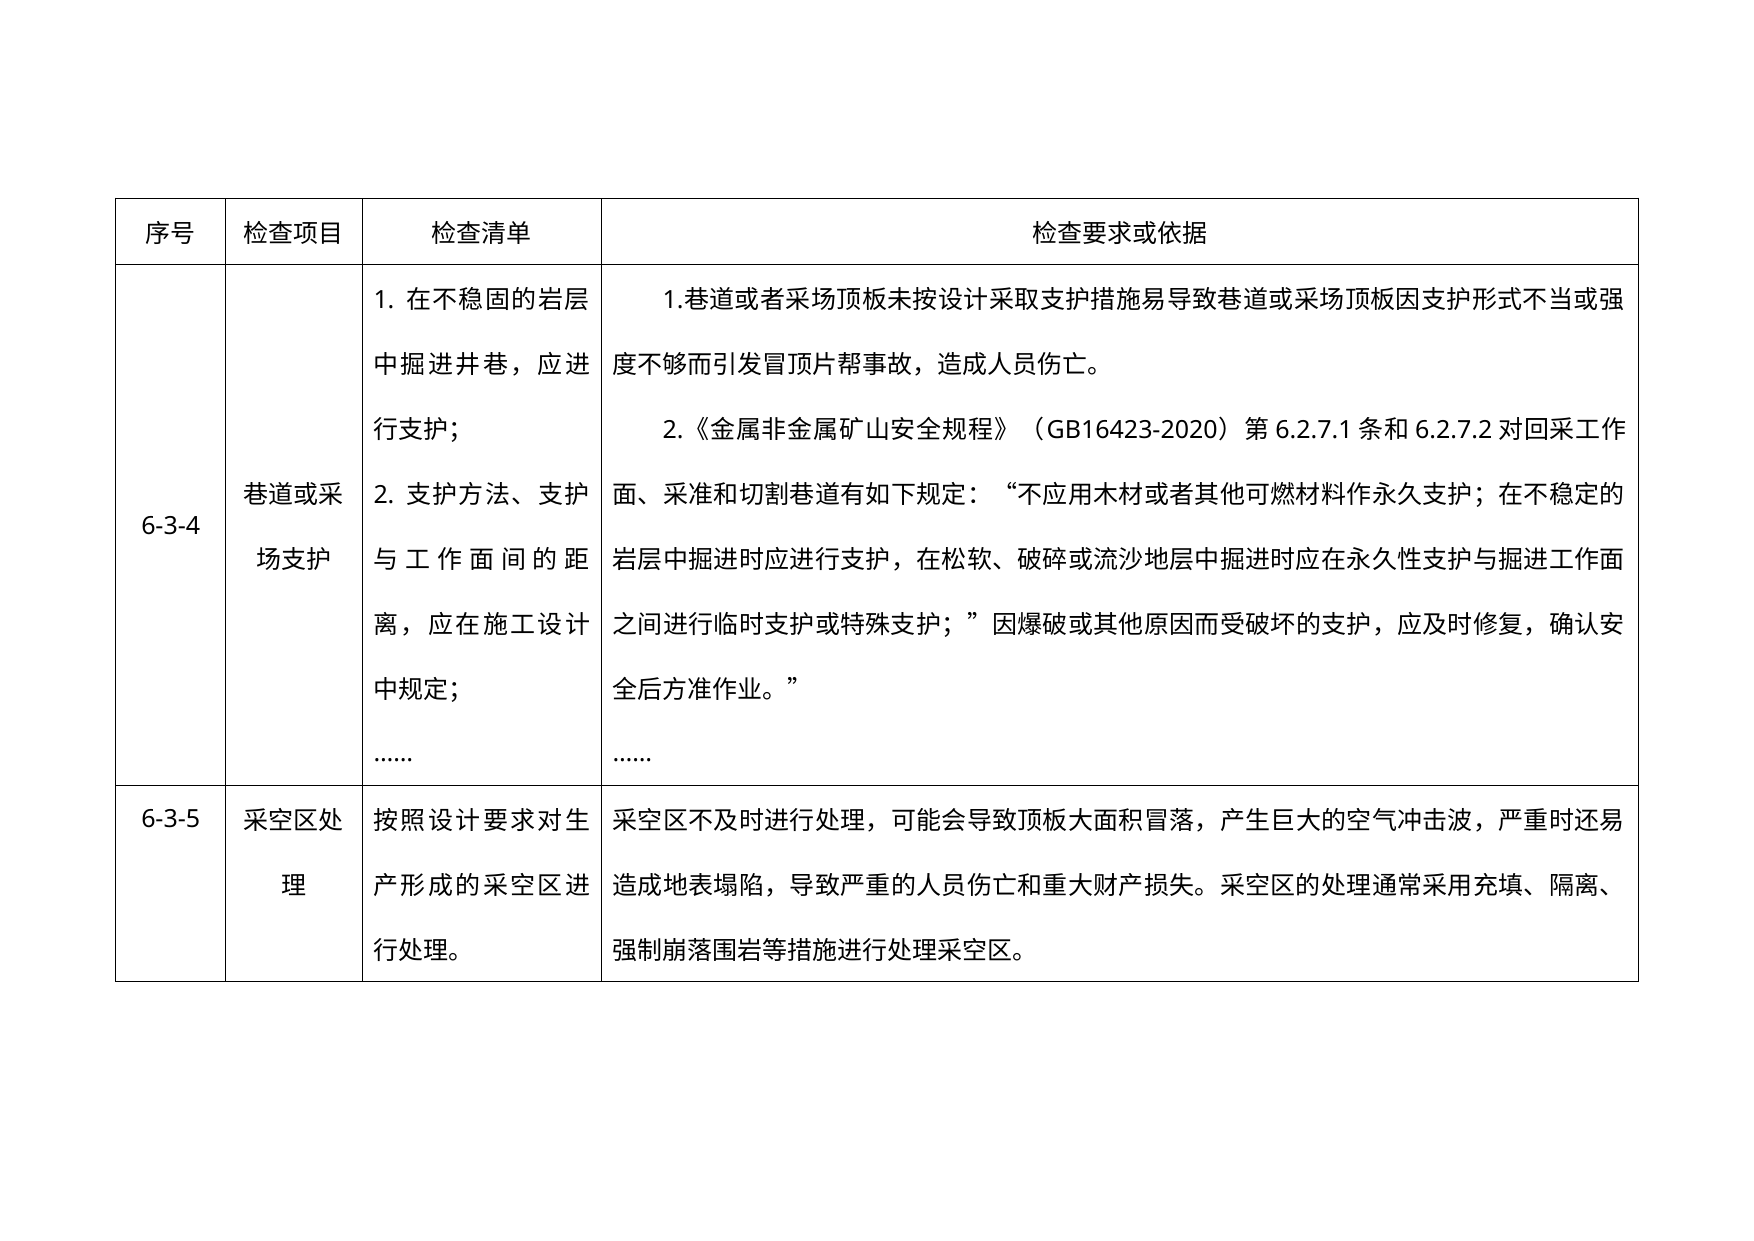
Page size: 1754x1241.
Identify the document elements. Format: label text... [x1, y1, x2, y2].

table_cell 巷道或采场支护 [226, 265, 362, 785]
table_cell 在不稳固的岩层中掘进井巷，应进行支护； 支护方法、支护与工作面间的距离，应在施工设计中规定； …… [363, 265, 601, 785]
table_header 序号 [116, 199, 225, 264]
table_header 检查清单 [363, 199, 601, 264]
table_cell 按照设计要求对生产形成的采空区进行处理。 …… [363, 786, 601, 981]
table_header 检查要求或依据 [602, 199, 1638, 264]
table_cell 采空区处理 [226, 786, 362, 981]
table_cell 6-3-4 [116, 265, 225, 785]
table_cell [602, 786, 1638, 981]
table_header 检查项目 [226, 199, 362, 264]
table_cell 6-3-5 [116, 786, 225, 981]
table_cell 1.巷道或者采场顶板未按设计采取支护措施易导致巷道或采场顶板因支护形式不当或强度不够而引发冒顶片帮事故，造成人员伤亡。 2.《金属非金属矿山安全规程》（GB16423-2020）第6.2.7.1条和6.2.7.2对回采工作面、采准和切割巷道有如下规定：“不应用木材或者其他可燃材料作永久支护；在不稳定的岩层中掘进时应进行支护，在松软、破碎或流沙地层中掘进时应在永久性支护与掘进工作面之间进行临时支护或特殊支护；”因爆破或其他原因而受破坏的支护，应及时修复，确认安全后方准作业。” …… [602, 265, 1638, 785]
